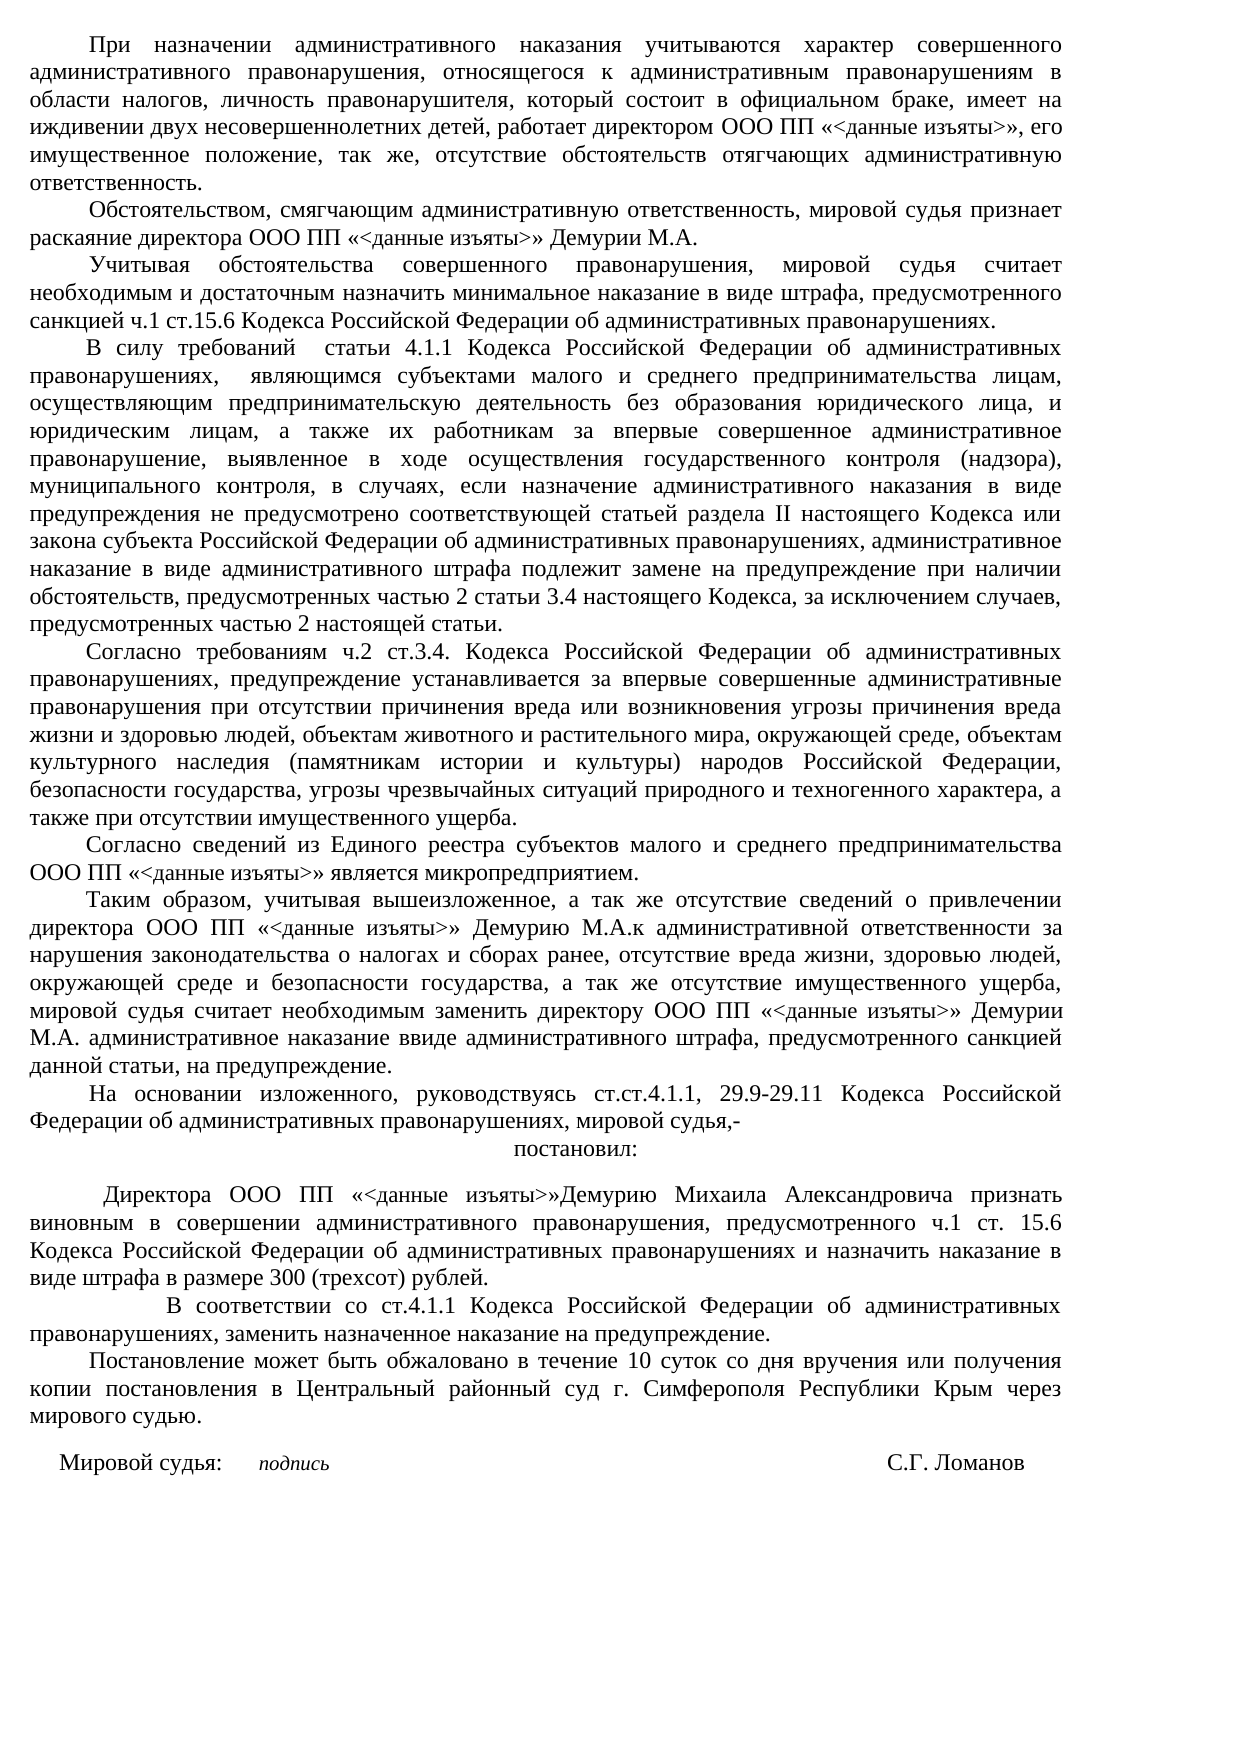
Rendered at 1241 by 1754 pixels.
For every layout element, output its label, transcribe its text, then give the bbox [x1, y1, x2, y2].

text Учитывая обстоятельства совершенного правонарушения, мировой судья считает необходимым и достаточным назначить минимальное наказание в виде штрафа, предусмотренного санкцией ч.1 ст.15.6 Кодекса Российской Федерации об административных правонарушениях. [29, 250, 1063, 333]
text В силу требований статьи 4.1.1 Кодекса Российской Федерации об административных правонарушениях, являющимся субъектами малого и среднего предпринимательства лицам, осуществляющим предпринимательскую деятельность без образования юридического лица, и юридическим лицам, а также их работникам за впервые совершенное административное правонарушение, выявленное в ходе осуществления государственного контроля (надзора), муниципального контроля, в случаях, если назначение административного наказания в виде предупреждения не предусмотрено соответствующей статьей раздела II настоящего Кодекса или закона субъекта Российской Федерации об административных правонарушениях, административное наказание в виде административного штрафа подлежит замене на предупреждение при наличии обстоятельств, предусмотренных частью 2 статьи 3.4 настоящего Кодекса, за исключением случаев, предусмотренных частью 2 настоящей статьи. [29, 333, 1063, 637]
text При назначении административного наказания учитываются характер совершенного административного правонарушения, относящегося к административным правонарушениям в области налогов, личность правонарушителя, который состоит в официальном браке, имеет на иждивении двух несовершеннолетних детей, работает директором ООО ПП «<данные изъяты>», его имущественное положение, так же, отсутствие обстоятельств отягчающих административную ответственность. [29, 29, 1063, 195]
text Постановление может быть обжаловано в течение 10 суток со дня вручения или получения копии постановления в Центральный районный суд г. Симферополя Республики Крым через мирового судью. [29, 1346, 1063, 1429]
text Согласно сведений из Единого реестра субъектов малого и среднего предпринимательства ООО ПП «<данные изъяты>» является микропредприятием. [29, 830, 1063, 885]
text Обстоятельством, смягчающим административную ответственность, мировой судья признает раскаяние директора ООО ПП «<данные изъяты>» Демурии М.А. [29, 195, 1063, 250]
text Таким образом, учитывая вышеизложенное, а так же отсутствие сведений о привлечении директора ООО ПП «<данные изъяты>» Демурию М.А.к административной ответственности за нарушения законодательства о налогах и сборах ранее, отсутствие вреда жизни, здоровью людей, окружающей среде и безопасности государства, а так же отсутствие имущественного ущерба, мировой судья считает необходимым заменить директору ООО ПП «<данные изъяты>» Демурии М.А. административное наказание ввиде административного штрафа, предусмотренного санкцией данной статьи, на предупреждение. [29, 885, 1063, 1078]
text постановил: [29, 1134, 1063, 1161]
text Согласно требованиям ч.2 ст.3.4. Кодекса Российской Федерации об административных правонарушениях, предупреждение устанавливается за впервые совершенные административные правонарушения при отсутствии причинения вреда или возникновения угрозы причинения вреда жизни и здоровью людей, объектам животного и растительного мира, окружающей среде, объектам культурного наследия (памятникам истории и культуры) народов Российской Федерации, безопасности государства, угрозы чрезвычайных ситуаций природного и техногенного характера, а также при отсутствии имущественного ущерба. [29, 637, 1063, 830]
text На основании изложенного, руководствуясь ст.ст.4.1.1, 29.9-29.11 Кодекса Российской Федерации об административных правонарушениях, мировой судья,- [29, 1078, 1063, 1134]
text Мировой судья: подпись С.Г. Ломанов [59, 1448, 1063, 1476]
text В соответствии со ст.4.1.1 Кодекса Российской Федерации об административных правонарушениях, заменить назначенное наказание на предупреждение. [29, 1291, 1063, 1346]
text Директора ООО ПП «<данные изъяты>»Демурию Михаила Александровича признать виновным в совершении административного правонарушения, предусмотренного ч.1 ст. 15.6 Кодекса Российской Федерации об административных правонарушениях и назначить наказание в виде штрафа в размере 300 (трехсот) рублей. [29, 1181, 1063, 1291]
